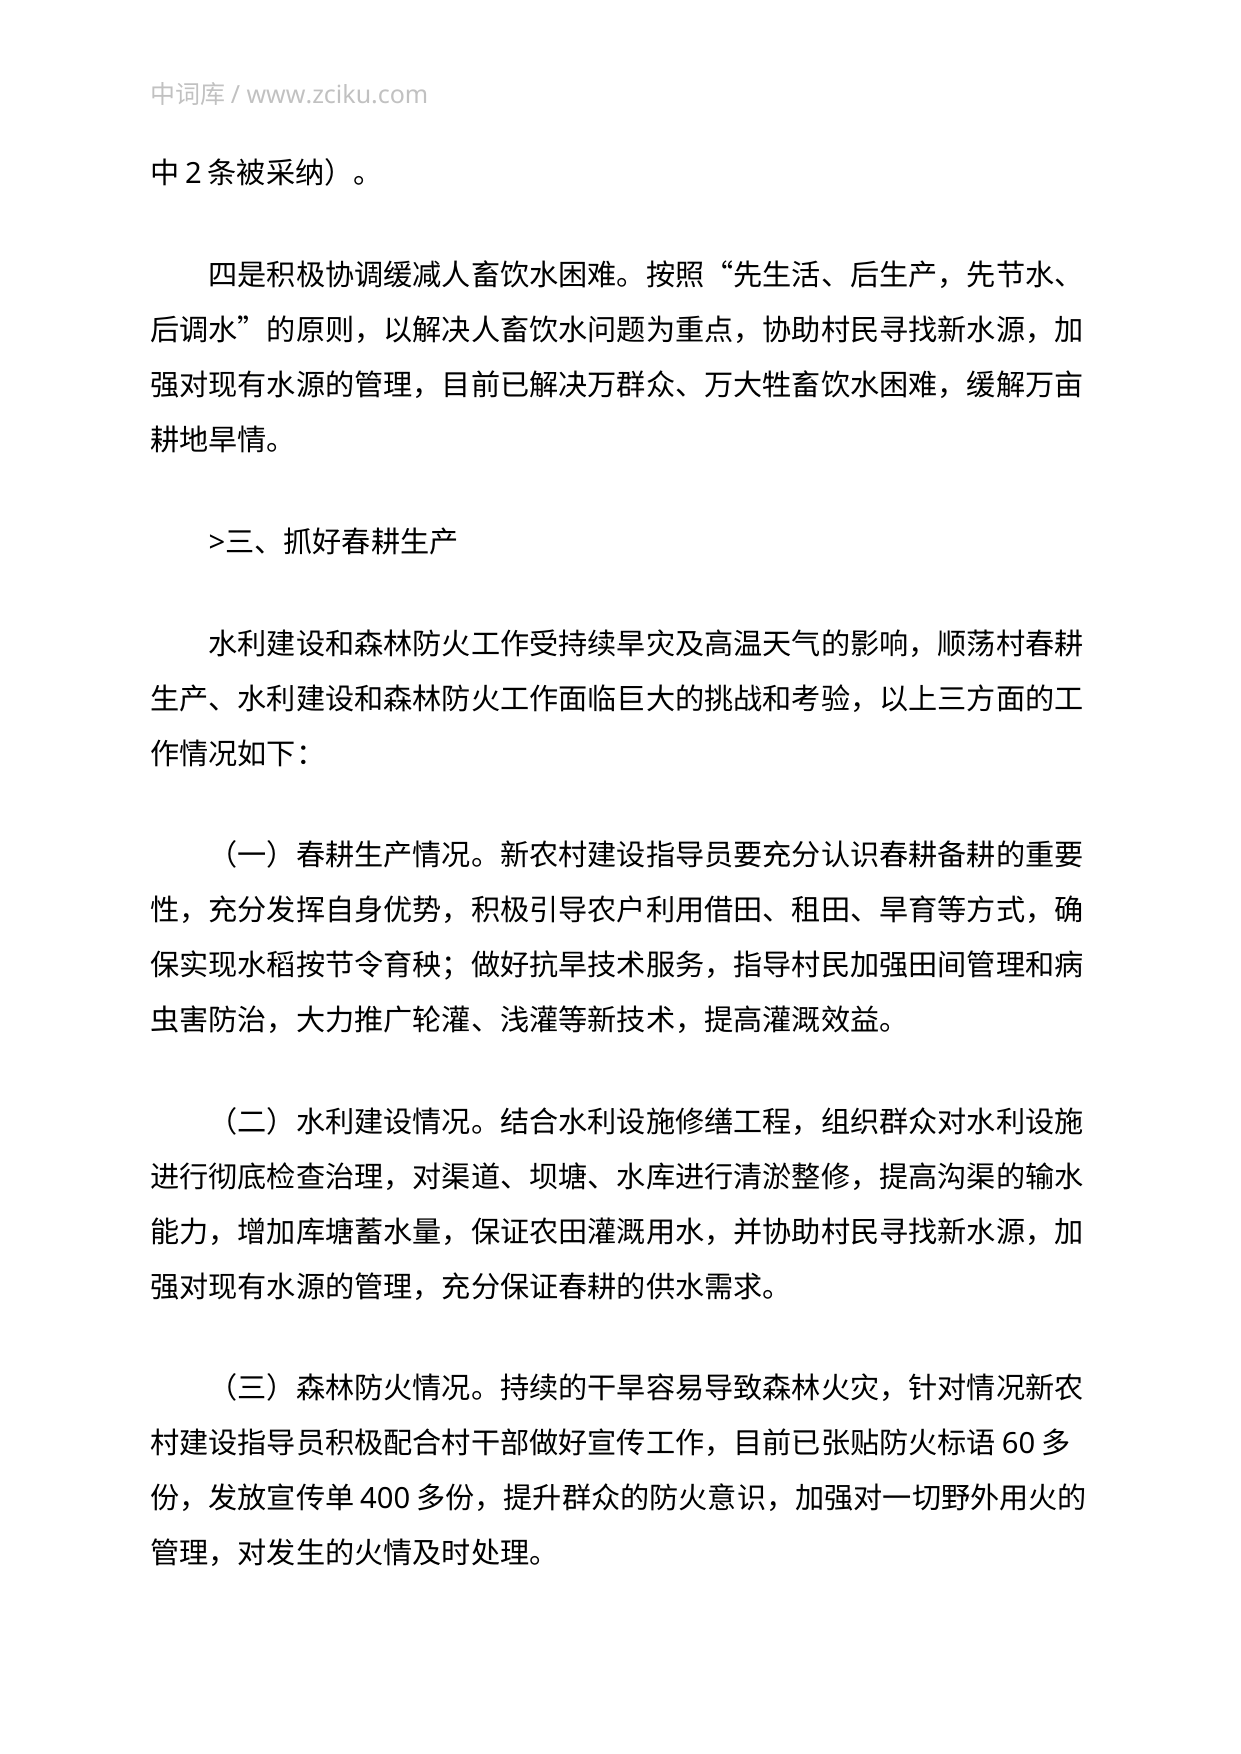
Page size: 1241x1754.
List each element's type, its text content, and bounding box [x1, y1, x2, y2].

text 四是积极协调缓减人畜饮水困难。按照“先生活、后生产，先节水、后调水”的原则，以解决人畜饮水问题为重点，协助村民寻找新水源，加强对现有水源的管理，目前已解决万群众、万大牲畜饮水困难，缓解万亩耕地旱情。 [150, 252, 1090, 459]
text （二）水利建设情况。结合水利设施修缮工程，组织群众对水利设施进行彻底检查治理，对渠道、坝塘、水库进行清淤整修，提高沟渠的输水能力，增加库塘蓄水量，保证农田灌溉用水，并协助村民寻找新水源，加强对现有水源的管理，充分保证春耕的供水需求。 [150, 1098, 1090, 1305]
text （三）森林防火情况。持续的干旱容易导致森林火灾，针对情况新农村建设指导员积极配合村干部做好宣传工作，目前已张贴防火标语60多份，发放宣传单400多份，提升群众的防火意识，加强对一切野外用火的管理，对发生的火情及时处理。 [150, 1365, 1090, 1572]
text >三、抓好春耕生产 [150, 518, 1090, 561]
text （一）春耕生产情况。新农村建设指导员要充分认识春耕备耕的重要性，充分发挥自身优势，积极引导农户利用借田、租田、旱育等方式，确保实现水稻按节令育秧；做好抗旱技术服务，指导村民加强田间管理和病虫害防治，大力推广轮灌、浅灌等新技术，提高灌溉效益。 [150, 832, 1090, 1039]
text 水利建设和森林防火工作受持续旱灾及高温天气的影响，顺荡村春耕生产、水利建设和森林防火工作面临巨大的挑战和考验，以上三方面的工作情况如下： [150, 620, 1090, 772]
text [150, 150, 1090, 192]
